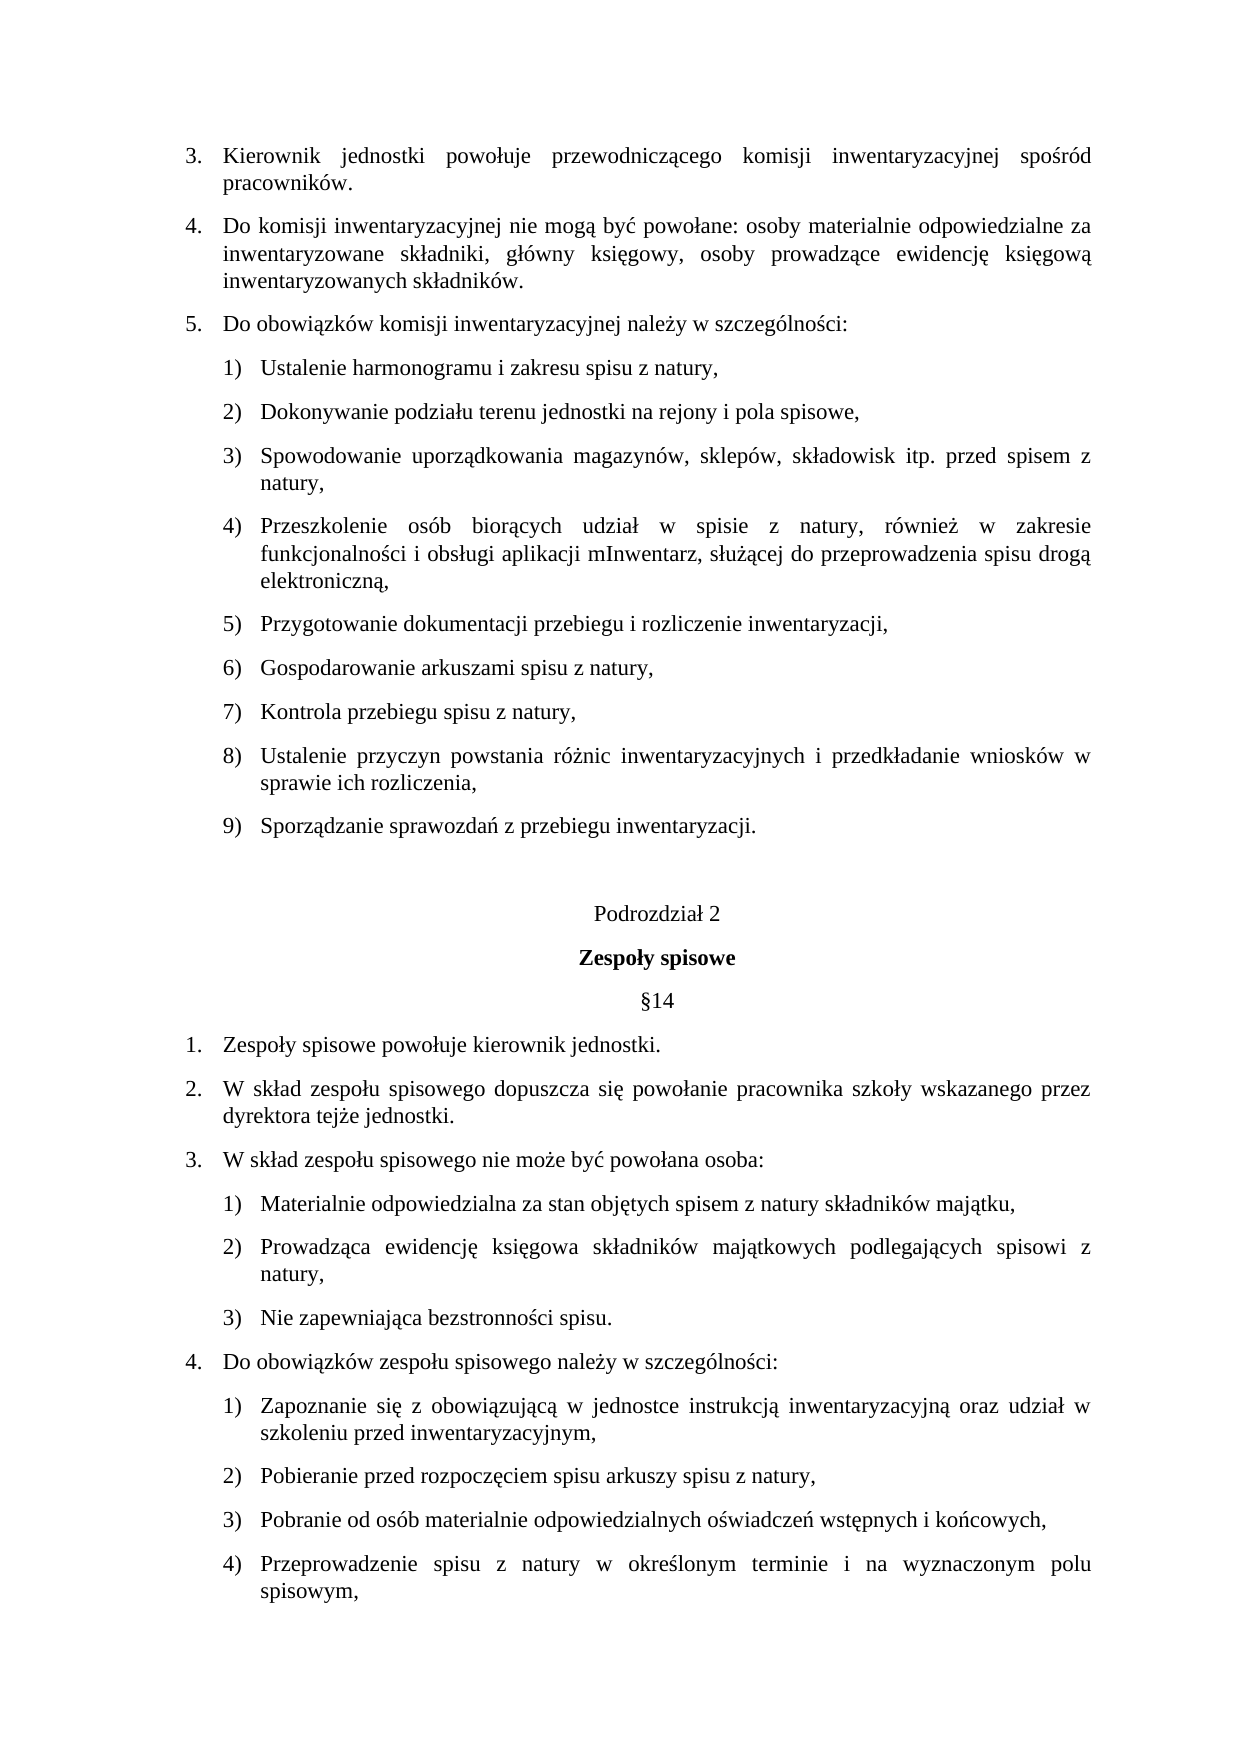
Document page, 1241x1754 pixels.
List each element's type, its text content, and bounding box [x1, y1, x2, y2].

list W skład zespołu spisowego dopuszcza się powołanie pracownika szkoły wskazanego przez dyrektora tejże jednostki. [185, 1075, 1092, 1128]
list Przygotowanie dokumentacji przebiegu i rozliczenie inwentaryzacji, [223, 611, 1092, 637]
list Kontrola przebiegu spisu z natury, [223, 698, 1092, 724]
list Materialnie odpowiedzialna za stan objętych spisem z natury składników majątku, [223, 1190, 1092, 1216]
list Pobranie od osób materialnie odpowiedzialnych oświadczeń wstępnych i końcowych, [223, 1506, 1092, 1533]
list Przeprowadzenie spisu z natury w określonym terminie i na wyznaczonym polu spisowym, [223, 1550, 1092, 1603]
list Prowadząca ewidencję księgowa składników majątkowych podlegających spisowi z natury, [223, 1233, 1092, 1287]
text §14 [221, 988, 1092, 1014]
list Zapoznanie się z obowiązującą w jednostce instrukcją inwentaryzacyjną oraz udział w szkoleniu przed inwentaryzacyjnym, [223, 1392, 1092, 1445]
list Kierownik jednostki powołuje przewodniczącego komisji inwentaryzacyjnej spośród pracowników. [185, 142, 1092, 195]
list Do obowiązków komisji inwentaryzacyjnej należy w szczególności: [185, 311, 1092, 337]
list Pobieranie przed rozpoczęciem spisu arkuszy spisu z natury, [223, 1463, 1092, 1489]
list Spowodowanie uporządkowania magazynów, sklepów, składowisk itp. przed spisem z natury, [223, 442, 1092, 495]
list Gospodarowanie arkuszami spisu z natury, [223, 654, 1092, 681]
list Sporządzanie sprawozdań z przebiegu inwentaryzacji. [223, 813, 1092, 839]
list Do obowiązków zespołu spisowego należy w szczególności: [185, 1348, 1092, 1374]
list Dokonywanie podziału terenu jednostki na rejony i pola spisowe, [223, 398, 1092, 424]
text Podrozdział 2 [221, 900, 1092, 926]
list Do komisji inwentaryzacyjnej nie mogą być powołane: osoby materialnie odpowiedzialne za inwentaryzowane składniki, główny księgowy, osoby prowadzące ewidencję księgową inwentaryzowanych składników. [185, 213, 1092, 293]
list Ustalenie harmonogramu i zakresu spisu z natury, [223, 354, 1092, 381]
list Przeszkolenie osób biorących udział w spisie z natury, również w zakresie funkcjonalności i obsługi aplikacji mInwentarz, służącej do przeprowadzenia spisu drogą elektroniczną, [223, 513, 1092, 593]
text Zespoły spisowe [221, 944, 1092, 970]
list Ustalenie przyczyn powstania różnic inwentaryzacyjnych i przedkładanie wniosków w sprawie ich rozliczenia, [223, 742, 1092, 795]
list Nie zapewniająca bezstronności spisu. [223, 1304, 1092, 1331]
list Zespoły spisowe powołuje kierownik jednostki. [185, 1031, 1092, 1058]
list W skład zespołu spisowego nie może być powołana osoba: [185, 1146, 1092, 1172]
